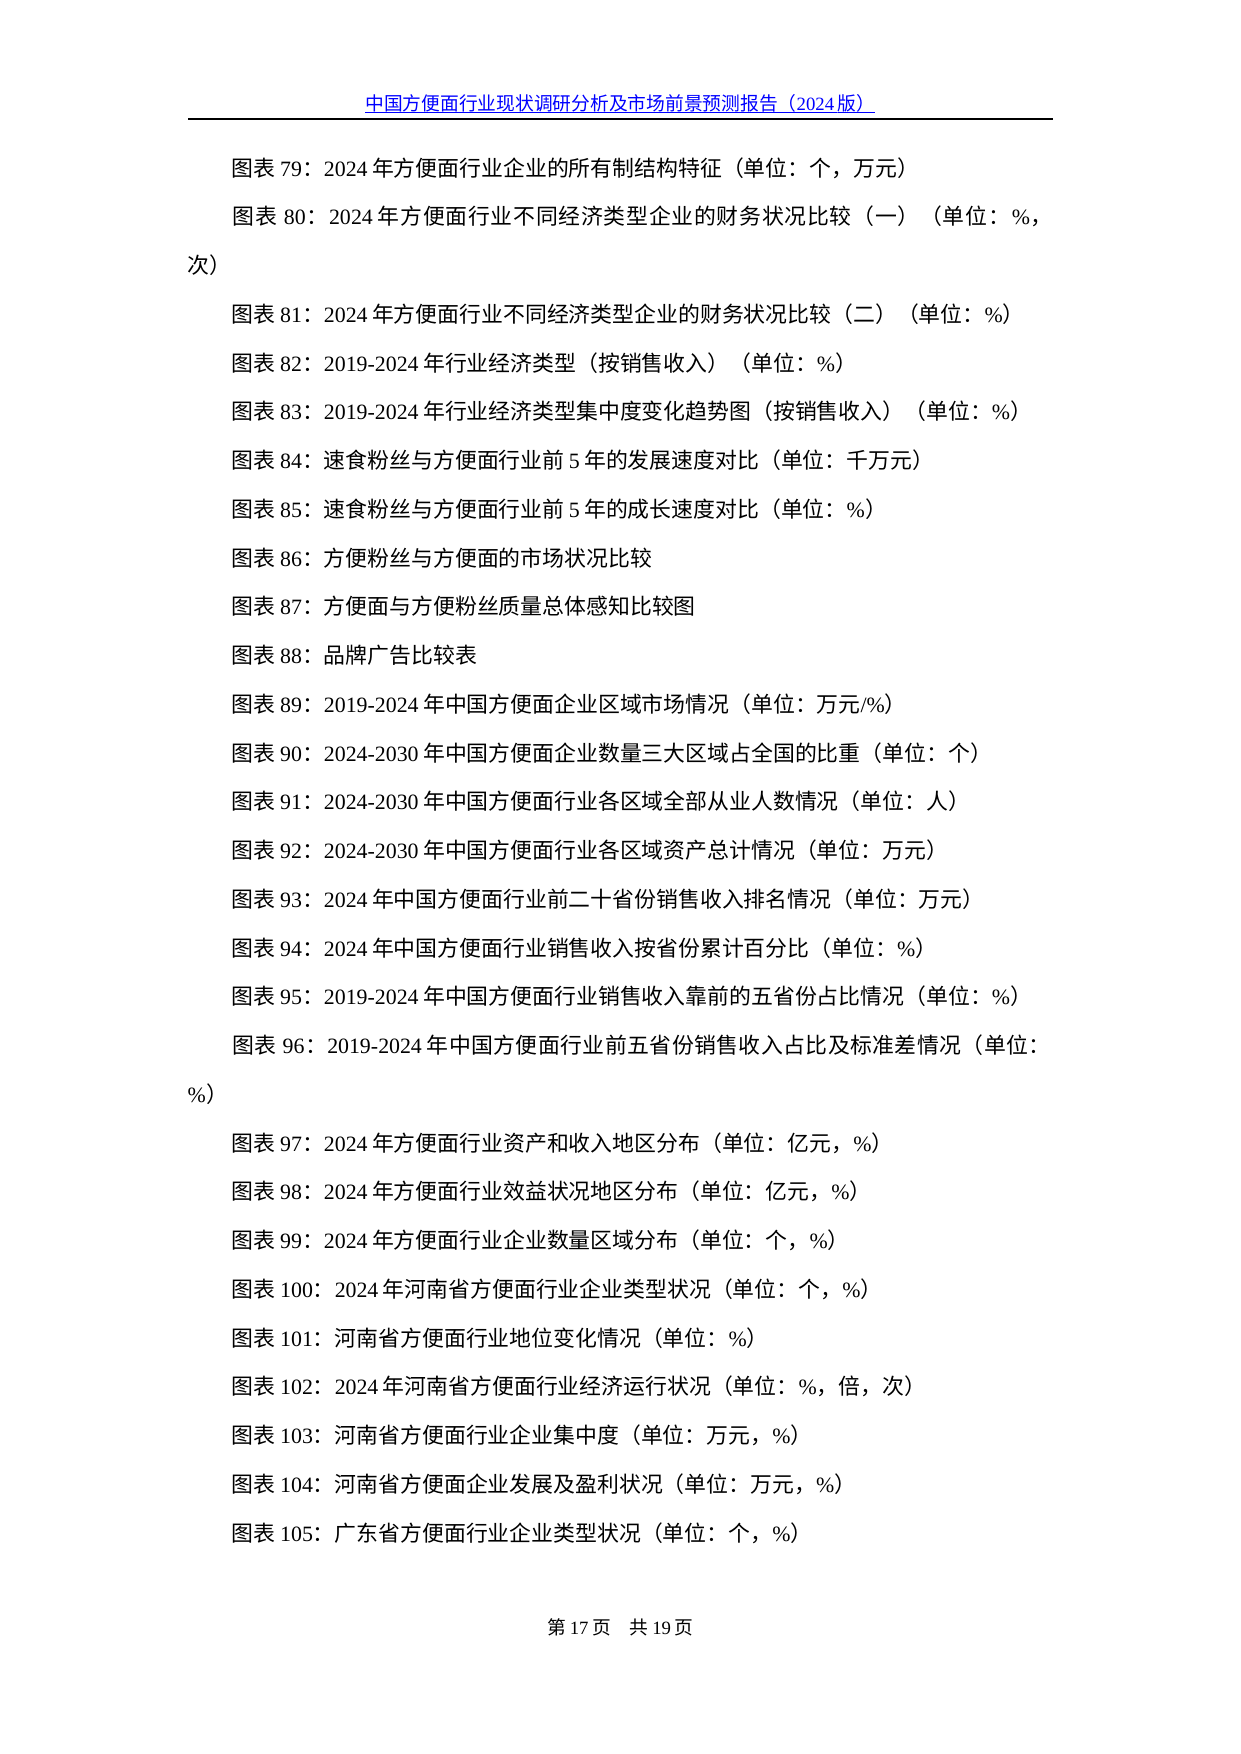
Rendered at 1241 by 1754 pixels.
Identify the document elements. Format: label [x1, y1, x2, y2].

text [187, 150, 1053, 1548]
